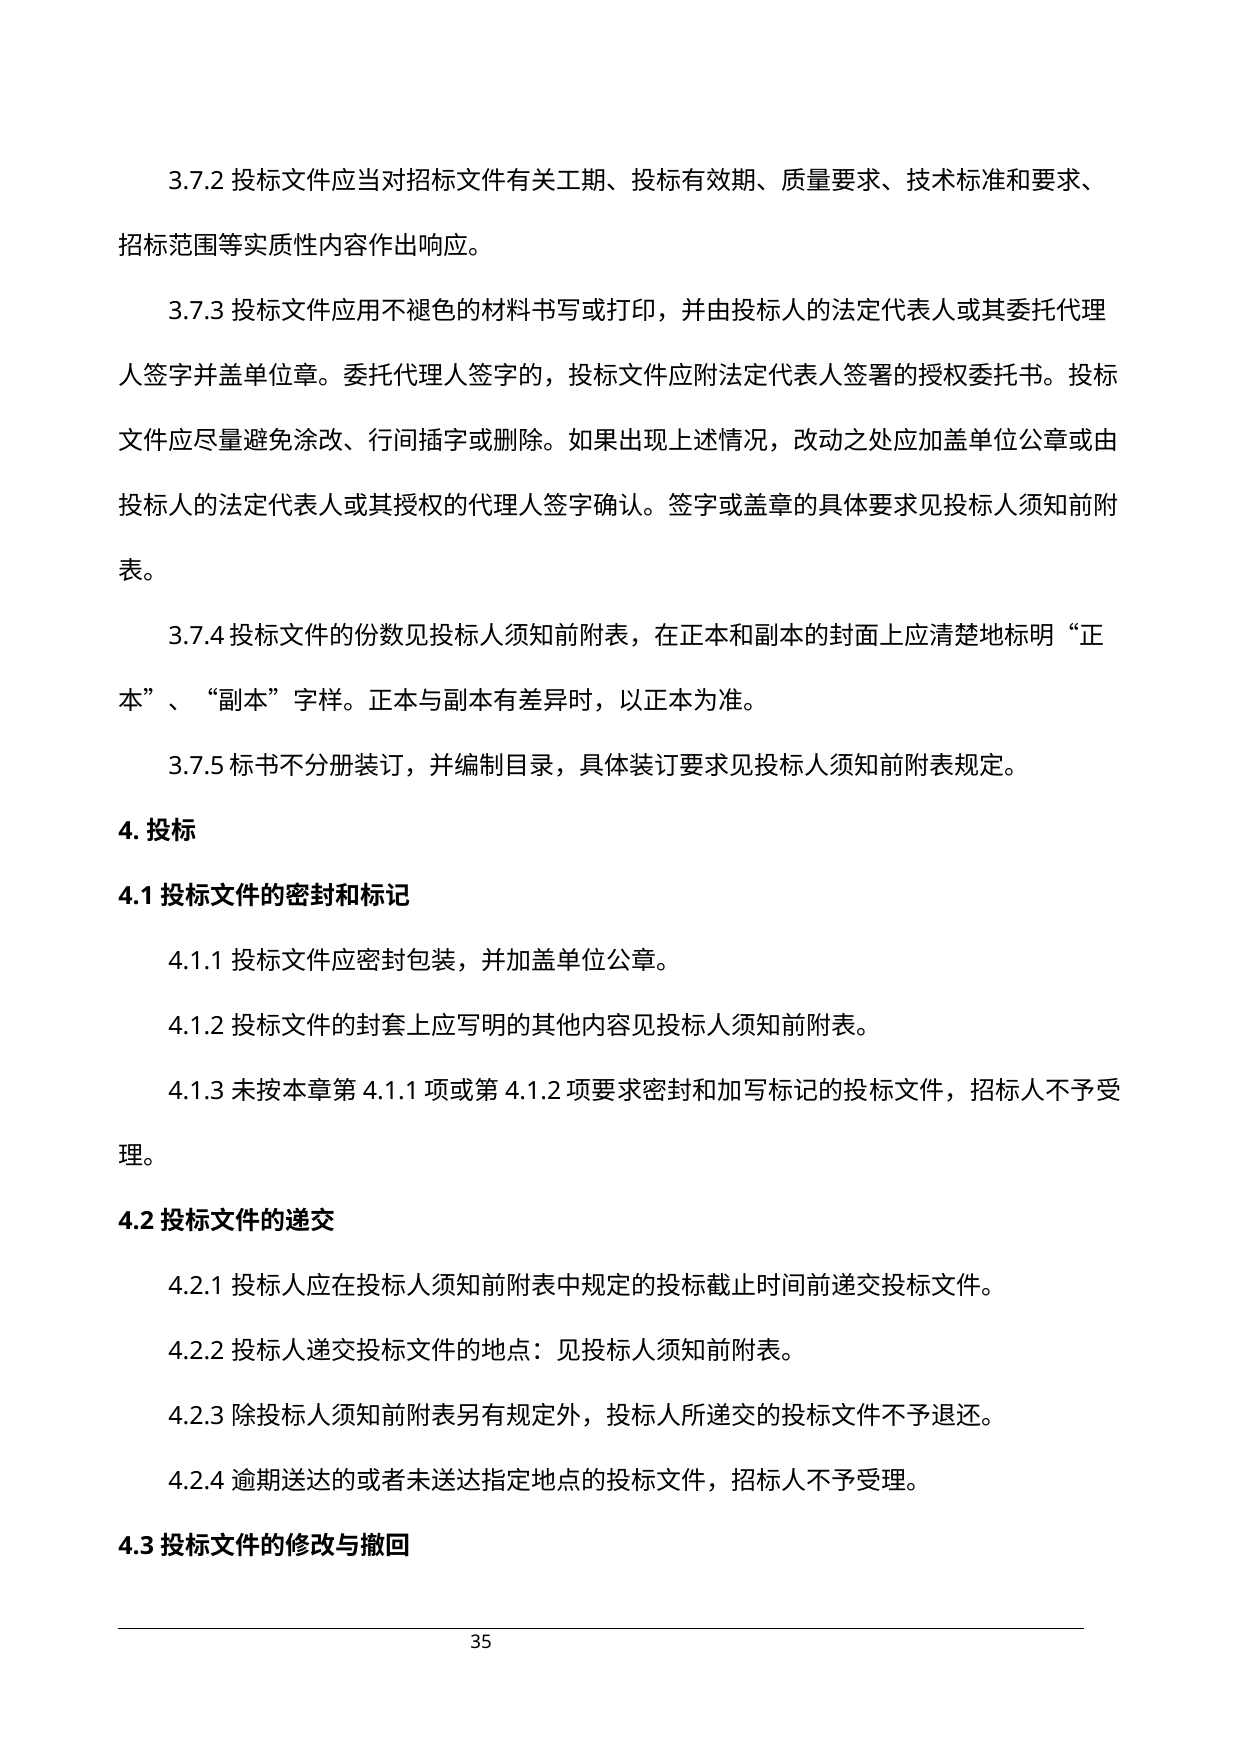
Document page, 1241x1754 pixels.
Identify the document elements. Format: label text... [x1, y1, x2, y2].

text 3.7.4投标文件的份数见投标人须知前附表，在正本和副本的封面上应清楚地标明“正本”、“副本”字样。正本与副本有差异时，以正本为准。 [118, 601, 1122, 731]
text 4.1.1 投标文件应密封包装，并加盖单位公章。 [118, 926, 1122, 991]
text 3.7.3 投标文件应用不褪色的材料书写或打印，并由投标人的法定代表人或其委托代理人签字并盖单位章。委托代理人签字的，投标文件应附法定代表人签署的授权委托书。投标文件应尽量避免涂改、行间插字或删除。如果出现上述情况，改动之处应加盖单位公章或由投标人的法定代表人或其授权的代理人签字确认。签字或盖章的具体要求见投标人须知前附表。 [118, 276, 1122, 601]
text 4.1.2 投标文件的封套上应写明的其他内容见投标人须知前附表。 [118, 991, 1122, 1056]
text 4.2.1 投标人应在投标人须知前附表中规定的投标截止时间前递交投标文件。 [118, 1251, 1122, 1316]
text 4.2 投标文件的递交 [118, 1186, 1122, 1251]
text 4. 投标 [118, 796, 1122, 861]
text 3.7.5标书不分册装订，并编制目录，具体装订要求见投标人须知前附表规定。 [118, 731, 1122, 796]
text 4.2.4 逾期送达的或者未送达指定地点的投标文件，招标人不予受理。 [118, 1446, 1122, 1511]
text 4.2.3 除投标人须知前附表另有规定外，投标人所递交的投标文件不予退还。 [118, 1381, 1122, 1446]
text 4.3 投标文件的修改与撤回 [118, 1511, 1122, 1576]
text 4.1.3 未按本章第4.1.1项或第4.1.2项要求密封和加写标记的投标文件，招标人不予受理。 [118, 1056, 1122, 1186]
text 3.7.2 投标文件应当对招标文件有关工期、投标有效期、质量要求、技术标准和要求、招标范围等实质性内容作出响应。 [118, 146, 1122, 276]
text 4.2.2 投标人递交投标文件的地点：见投标人须知前附表。 [118, 1316, 1122, 1381]
text 4.1 投标文件的密封和标记 [118, 861, 1122, 926]
